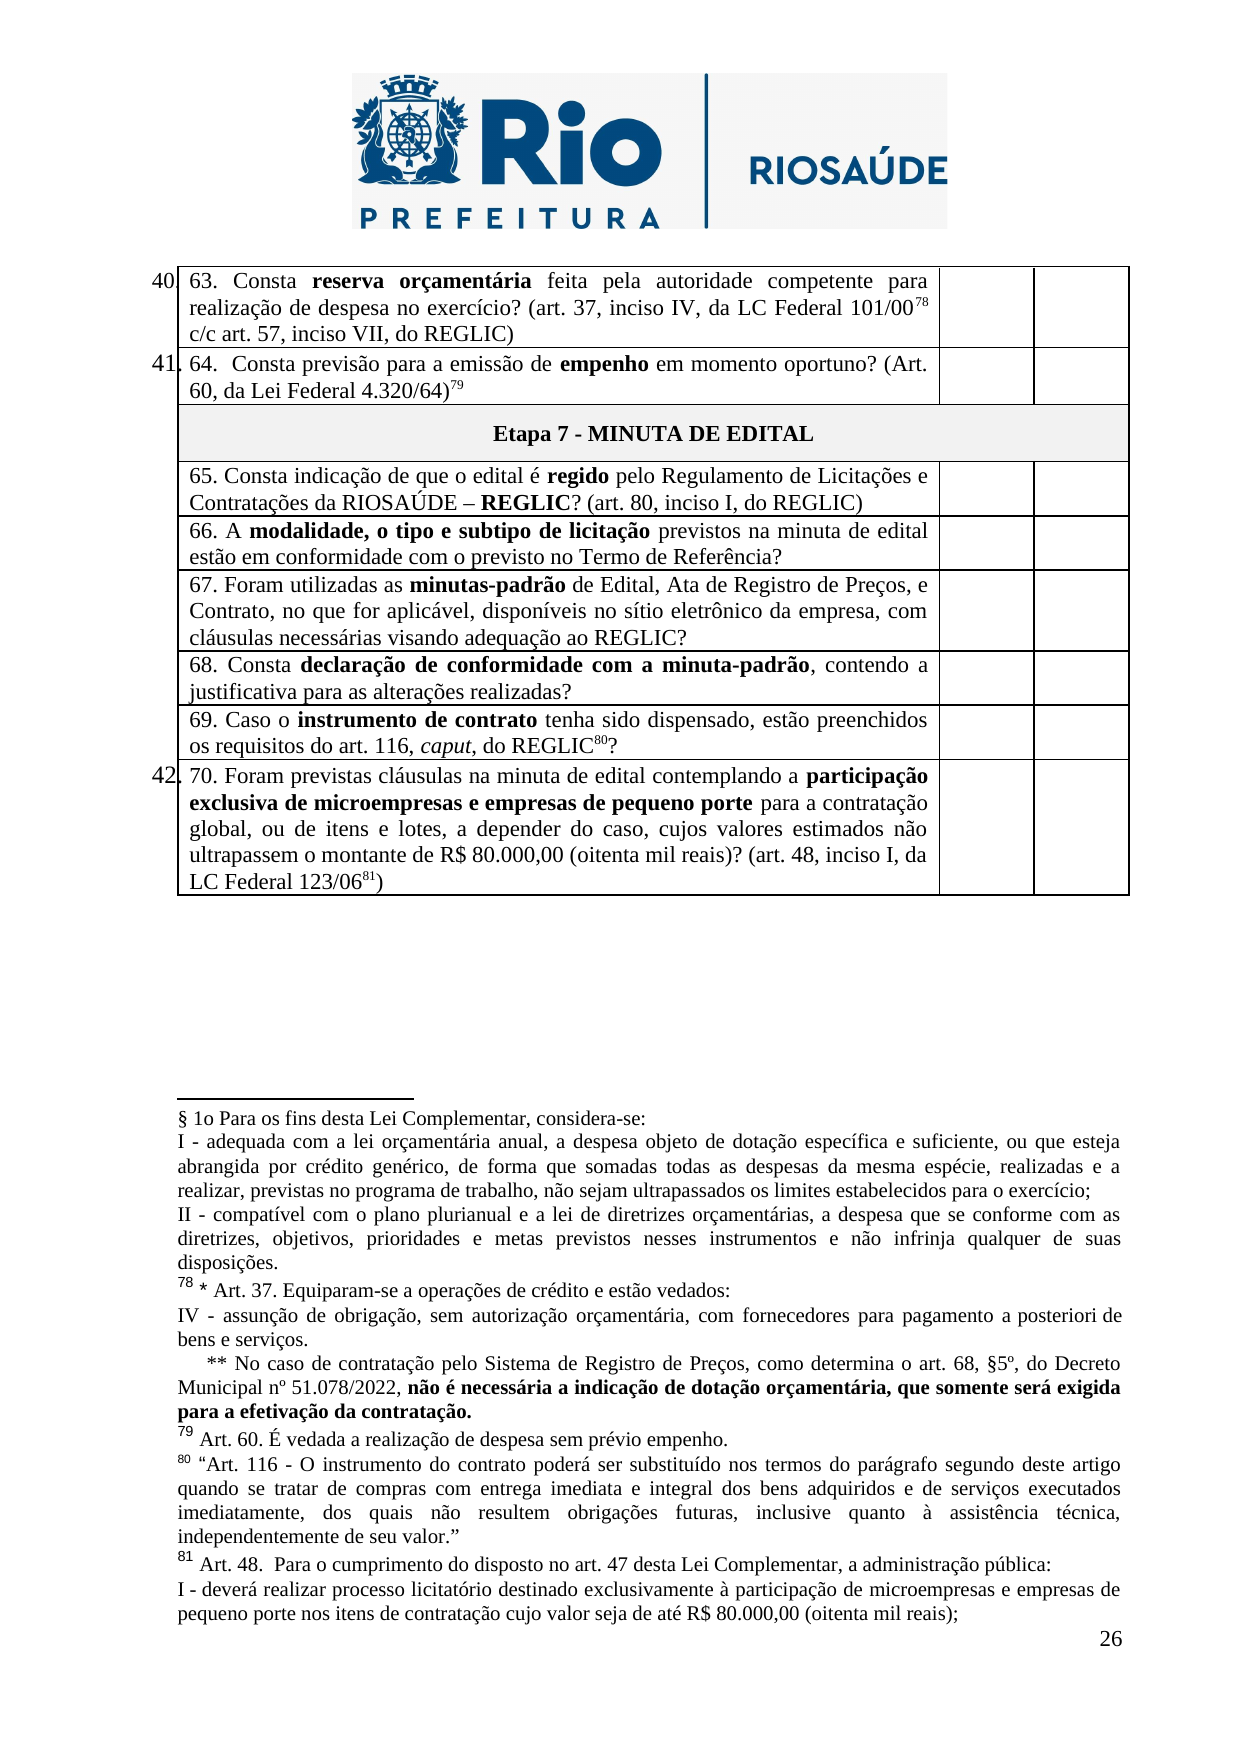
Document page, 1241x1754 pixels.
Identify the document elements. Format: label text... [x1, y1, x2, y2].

table_cell [940, 760, 1033, 894]
table_cell [940, 267, 1034, 346]
table_cell 65. Consta indicação de que o edital é regido pelo Regulamento de Licitações e Contratações da RIOSAÚDE – REGLIC? (art. 80, inciso I, do REGLIC) [179, 462, 939, 515]
table_cell [940, 348, 1033, 404]
table_cell 63. Consta reserva orçamentária feita pela autoridade competente para realização de despesa no exercício? (art. 37, inciso IV, da LC Federal 101/00 c/c art. 57, inciso VII, do REGLIC) [179, 267, 939, 346]
table_cell Etapa 7 - MINUTA DE EDITAL [179, 405, 1128, 461]
table_cell [1035, 706, 1128, 758]
table_cell 70. Foram previstas cláusulas na minuta de edital contemplando a participação exclusiva de microempresas e empresas de pequeno porte para a contratação global, ou de itens e lotes, a depender do caso, cujos valores estimados não ultrapassem o montante de R$ 80.000,00 (oitenta mil reais)? (art. 48, inciso I, da LC Federal 123/06) [179, 760, 939, 894]
table_cell [1035, 760, 1128, 894]
table_cell 64. Consta previsão para a emissão de empenho em momento oportuno? (Art. 60, da Lei Federal 4.320/64) [179, 348, 939, 404]
picture [352, 73, 948, 229]
table_cell [940, 517, 1033, 569]
table_cell [1035, 267, 1128, 346]
table_cell [1035, 462, 1128, 515]
table_cell [1035, 652, 1128, 704]
table_cell [940, 652, 1033, 704]
table_cell [940, 462, 1033, 515]
table_cell [1035, 348, 1128, 404]
table_cell 66. A modalidade, o tipo e subtipo de licitação previstos na minuta de edital estão em conformidade com o previsto no Termo de Referência? [179, 517, 939, 569]
table_cell [940, 571, 1033, 650]
table_cell 68. Consta declaração de conformidade com a minuta-padrão, contendo a justificativa para as alterações realizadas? [179, 652, 939, 704]
table_cell [1035, 517, 1128, 569]
table_cell 67. Foram utilizadas as minutas-padrão de Edital, Ata de Registro de Preços, e Contrato, no que for aplicável, disponíveis no sítio eletrônico da empresa, com cláusulas necessárias visando adequação ao REGLIC? [179, 571, 939, 650]
table_cell [1035, 571, 1128, 650]
table_cell [940, 706, 1033, 758]
table_cell 69. Caso o instrumento de contrato tenha sido dispensado, estão preenchidos os requisitos do art. 116, caput, do REGLIC? [179, 706, 939, 758]
